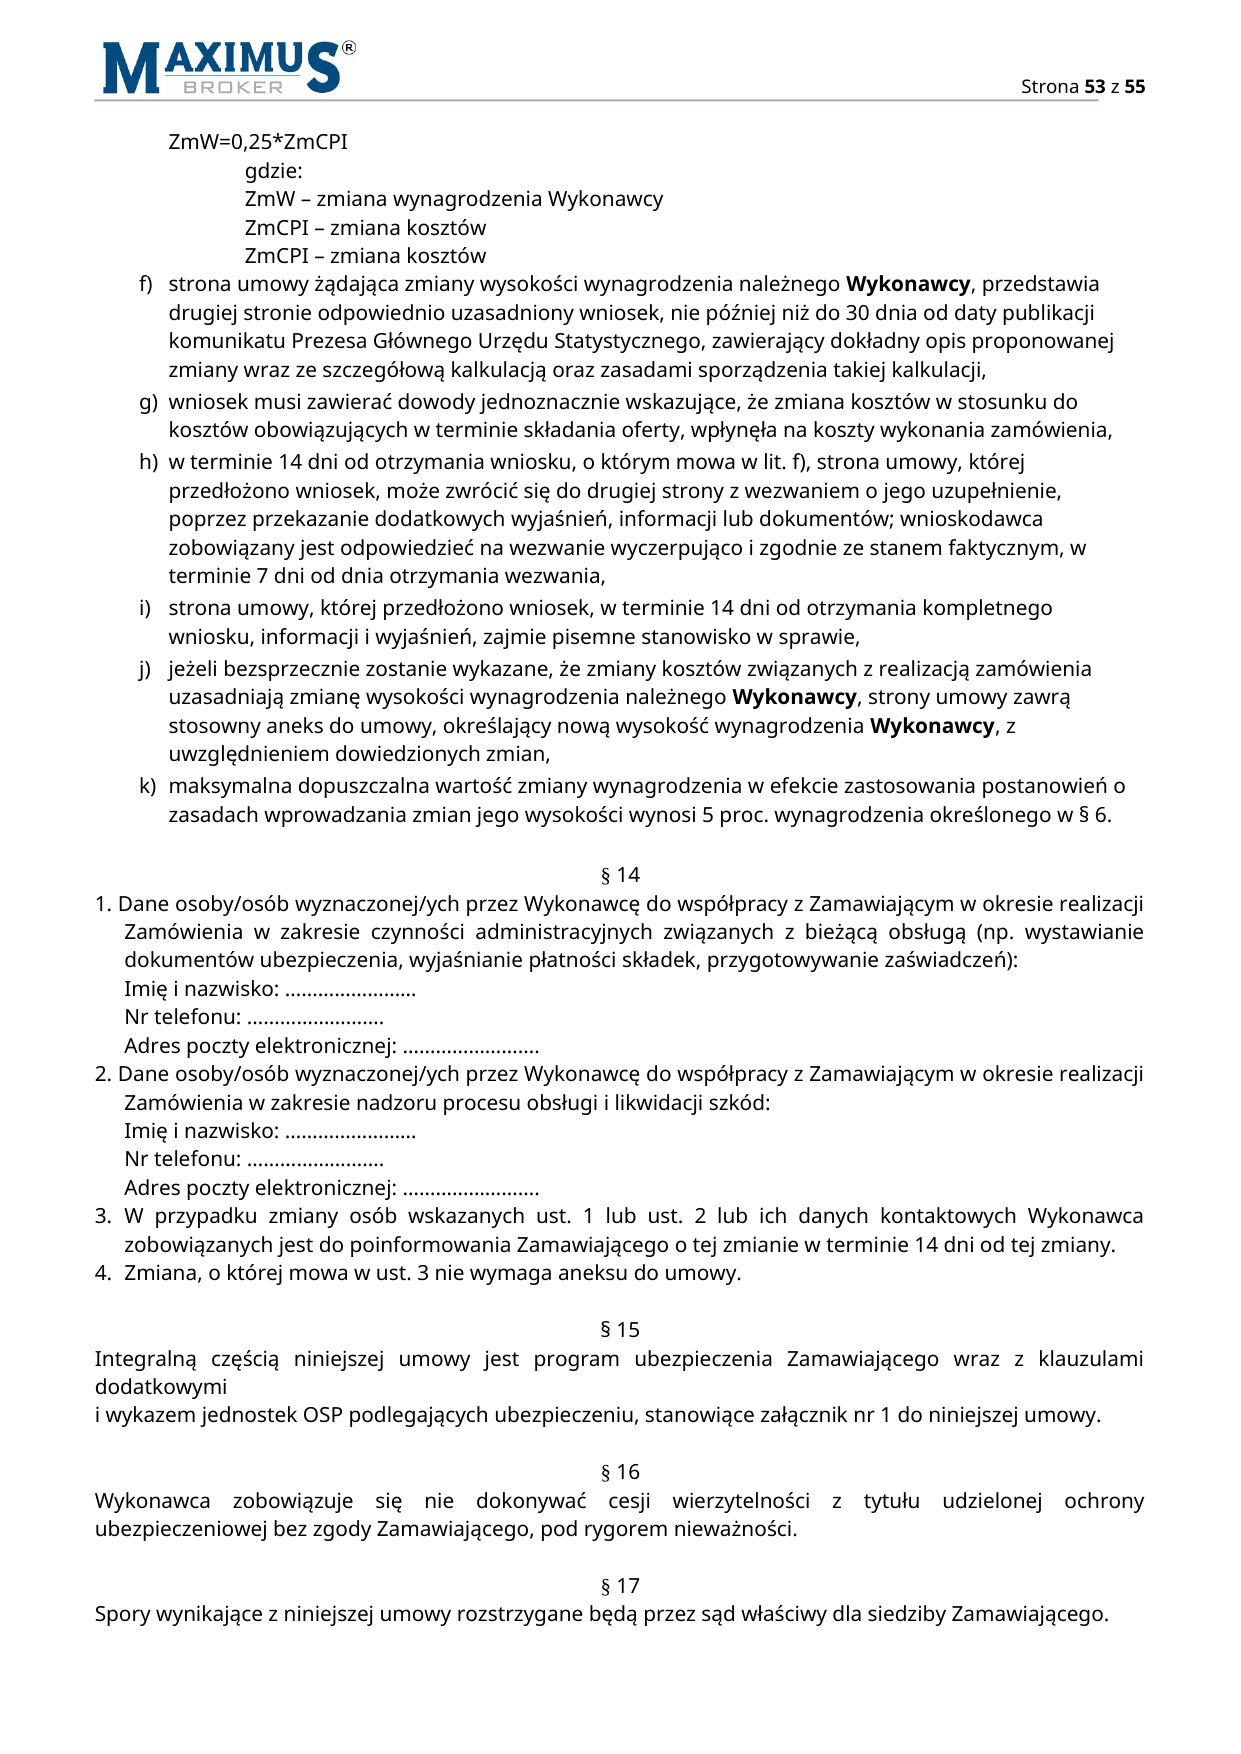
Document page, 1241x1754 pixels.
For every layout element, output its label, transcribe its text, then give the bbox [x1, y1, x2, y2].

list Imię i nazwisko: …………………… [124, 1116, 1146, 1144]
text Integralną częścią niniejszej umowy jest program ubezpieczenia Zamawiającego wraz z klauzulami dodatkowymi i wykazem jednostek OSP podlegających ubezpieczeniu, stanowiące załącznik nr 1 do niniejszej umowy. [94, 1344, 1146, 1429]
text k) maksymalna dopuszczalna wartość zmiany wynagrodzenia w efekcie zastosowania postanowień o zasadach wprowadzania zmian jego wysokości wynosi 5 proc. wynagrodzenia określonego w § 6. [139, 771, 1146, 828]
list ZmW – zmiana wynagrodzenia Wykonawcy [244, 184, 1146, 213]
text f) strona umowy żądająca zmiany wysokości wynagrodzenia należnego Wykonawcy, przedstawia drugiej stronie odpowiednio uzasadniony wniosek, nie później niż do 30 dnia od daty publikacji komunikatu Prezesa Głównego Urzędu Statystycznego, zawierający dokładny opis proponowanej zmiany wraz ze szczegółową kalkulacją oraz zasadami sporządzenia takiej kalkulacji, [139, 269, 1146, 383]
list Zmiana, o której mowa w ust. 3 nie wymaga aneksu do umowy. [94, 1258, 1146, 1287]
text Wykonawca zobowiązuje się nie dokonywać cesji wierzytelności z tytułu udzielonej ochrony ubezpieczeniowej bez zgody Zamawiającego, pod rygorem nieważności. [94, 1486, 1146, 1543]
list Imię i nazwisko: …………………… [124, 974, 1146, 1002]
list Adres poczty elektronicznej: ……………………. [124, 1173, 1146, 1201]
text i) strona umowy, której przedłożono wniosek, w terminie 14 dni od otrzymania kompletnego wniosku, informacji i wyjaśnień, zajmie pisemne stanowisko w sprawie, [139, 593, 1146, 650]
text h) w terminie 14 dni od otrzymania wniosku, o którym mowa w lit. f), strona umowy, której przedłożono wniosek, może zwrócić się do drugiej strony z wezwaniem o jego uzupełnienie, poprzez przekazanie dodatkowych wyjaśnień, informacji lub dokumentów; wnioskodawca zobowiązany jest odpowiedzieć na wezwanie wyczerpująco i zgodnie ze stanem faktycznym, w terminie 7 dni od dnia otrzymania wezwania, [139, 447, 1146, 590]
list W przypadku zmiany osób wskazanych ust. 1 lub ust. 2 lub ich danych kontaktowych Wykonawca zobowiązanych jest do poinformowania Zamawiającego o tej zmianie w terminie 14 dni od tej zmiany. [94, 1201, 1146, 1258]
list gdzie: [244, 156, 1146, 184]
text § 15 [94, 1315, 1146, 1344]
list ZmCPI – zmiana kosztów [244, 241, 1146, 269]
list ZmW=0,25*ZmCPI [168, 127, 1146, 156]
list Adres poczty elektronicznej: ……………………. [124, 1031, 1146, 1059]
list 1. Dane osoby/osób wyznaczonej/ych przez Wykonawcę do współpracy z Zamawiającym w okresie realizacji Zamówienia w zakresie czynności administracyjnych związanych z bieżącą obsługą (np. wystawianie dokumentów ubezpieczenia, wyjaśnianie płatności składek, przygotowywanie zaświadczeń): [94, 889, 1146, 974]
text g) wniosek musi zawierać dowody jednoznacznie wskazujące, że zmiana kosztów w stosunku do kosztów obowiązujących w terminie składania oferty, wpłynęła na koszty wykonania zamówienia, [139, 387, 1146, 444]
text 17 [94, 1571, 1146, 1599]
list ZmCPI – zmiana kosztów [244, 213, 1146, 241]
text j) jeżeli bezsprzecznie zostanie wykazane, że zmiany kosztów związanych z realizacją zamówienia uzasadniają zmianę wysokości wynagrodzenia należnego Wykonawcy, strony umowy zawrą stosowny aneks do umowy, określający nową wysokość wynagrodzenia Wykonawcy, z uwzględnieniem dowiedzionych zmian, [139, 654, 1146, 768]
picture [97, 36, 362, 98]
text 14 [94, 860, 1146, 889]
text Spory wynikające z niniejszej umowy rozstrzygane będą przez sąd właściwy dla siedziby Zamawiającego. [94, 1599, 1146, 1628]
list Nr telefonu: ……………………. [124, 1144, 1146, 1173]
text 16 [94, 1457, 1146, 1486]
list 2. Dane osoby/osób wyznaczonej/ych przez Wykonawcę do współpracy z Zamawiającym w okresie realizacji Zamówienia w zakresie nadzoru procesu obsługi i likwidacji szkód: [94, 1059, 1146, 1116]
list Nr telefonu: ……………………. [124, 1002, 1146, 1031]
